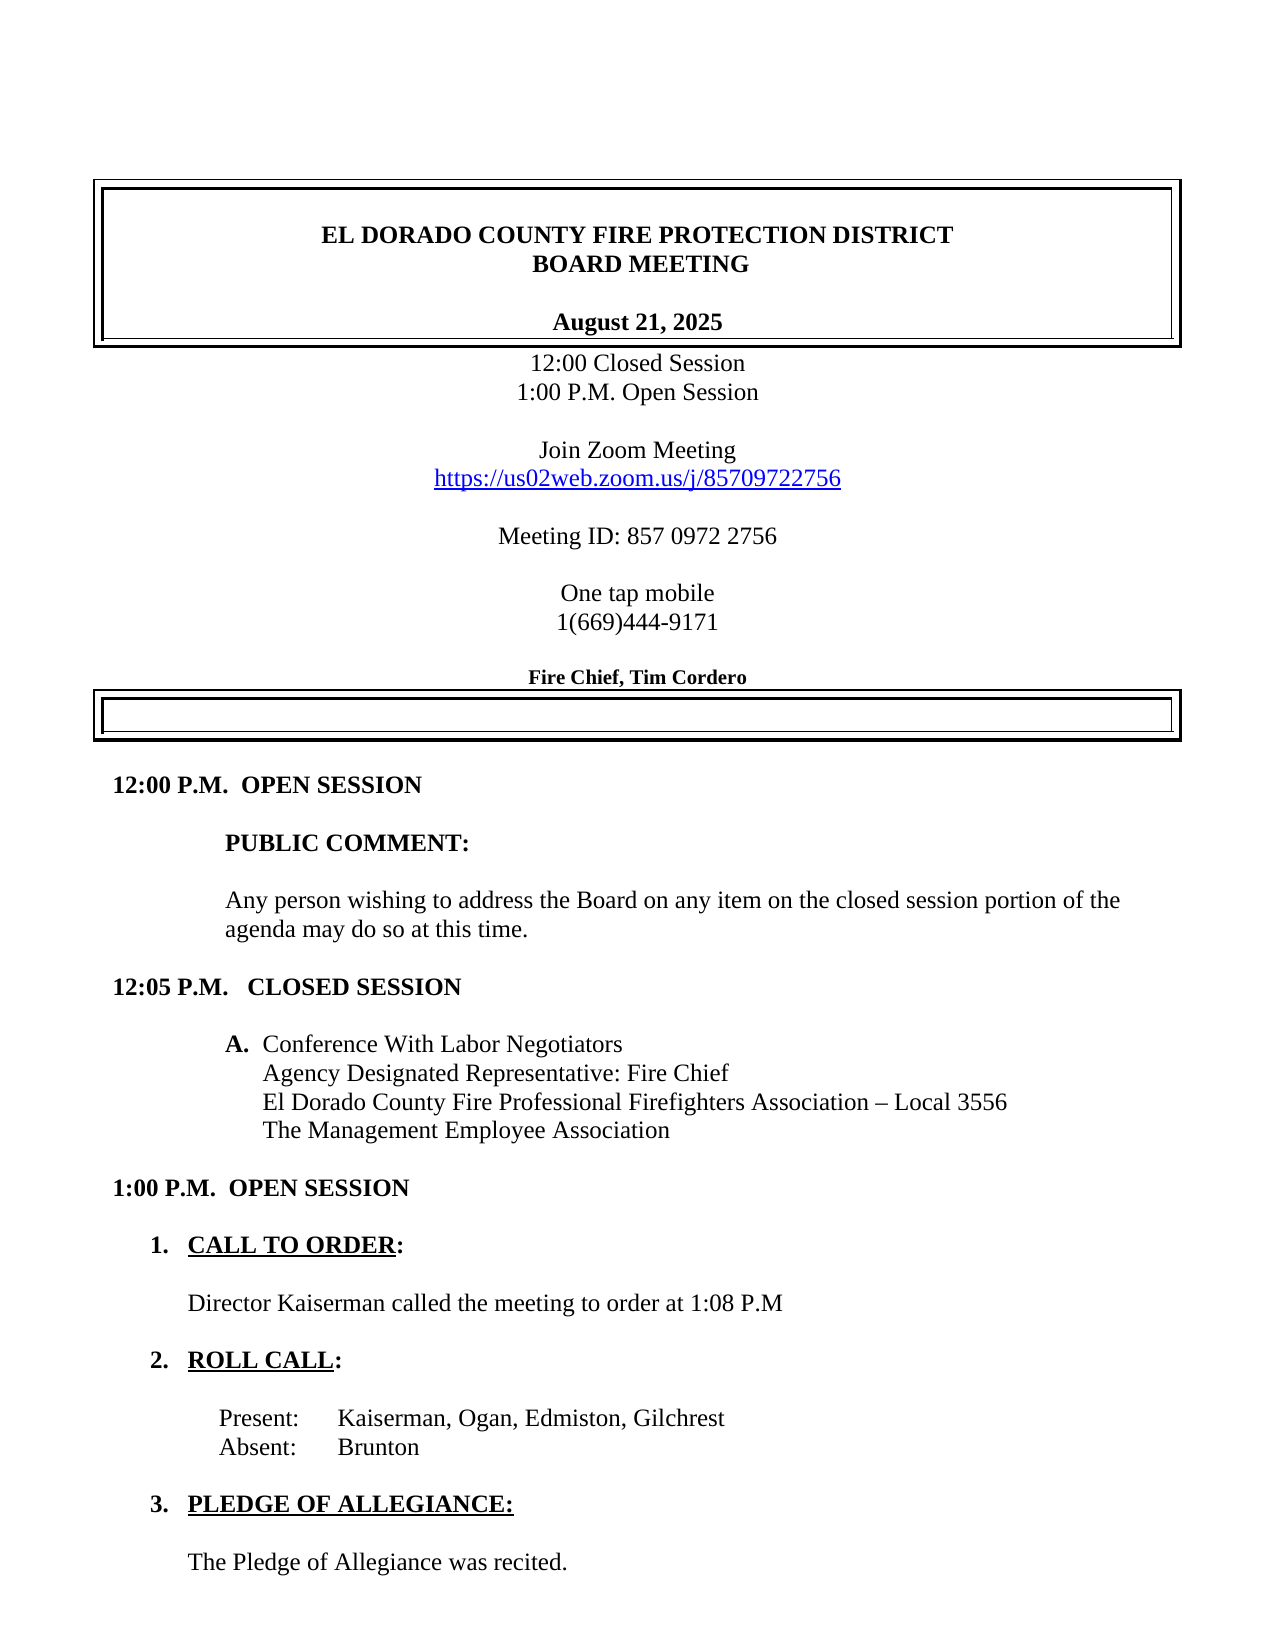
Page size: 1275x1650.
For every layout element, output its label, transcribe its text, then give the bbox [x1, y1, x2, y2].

text 1:00 P.M. Open Session [112, 377, 1162, 406]
list The Pledge of Allegiance was recited. [187, 1547, 1181, 1575]
text PUBLIC COMMENT: [187, 828, 1181, 857]
text Absent: Brunton [112, 1432, 1181, 1460]
text Present: Kaiserman, Ogan, Edmiston, Gilchrest [187, 1403, 1181, 1432]
text August 21, 2025 [95, 294, 1179, 345]
list PLEDGE OF ALLEGIANCE: [150, 1489, 1181, 1518]
text 1:00 P.M. OPEN SESSION [112, 1173, 1162, 1202]
text Meeting ID: 857 0972 2756 [112, 521, 1162, 550]
text 12:00 Closed Session [112, 348, 1162, 377]
text 12:00 P.M. OPEN SESSION [112, 770, 1162, 799]
list Director Kaiserman called the meeting to order at 1:08 P.M [187, 1288, 1162, 1317]
text Fire Chief, Tim Cordero [112, 665, 1162, 689]
text El Dorado County Fire Professional Firefighters Association – Local 3556 [187, 1087, 1162, 1115]
text 1(669)444-9171 [112, 607, 1162, 636]
text Join Zoom Meeting [112, 435, 1162, 463]
text One tap mobile [112, 578, 1162, 607]
text https://us02web.zoom.us/j/85709722756 [112, 463, 1162, 492]
list Conference With Labor Negotiators [225, 1029, 1162, 1058]
text 12:05 P.M. CLOSED SESSION [112, 972, 1181, 1000]
list ROLL CALL: [150, 1345, 1162, 1374]
text BOARD MEETING [112, 249, 1162, 278]
text Any person wishing to address the Board on any item on the closed session portion of the agenda may do so at this time. [225, 885, 1181, 943]
list CALL TO ORDER: [150, 1230, 1162, 1259]
text Agency Designated Representative: Fire Chief [187, 1058, 1162, 1087]
text EL DORADO COUNTY FIRE PROTECTION DISTRICT [112, 221, 1162, 249]
text The Management Employee Association [112, 1115, 1162, 1144]
